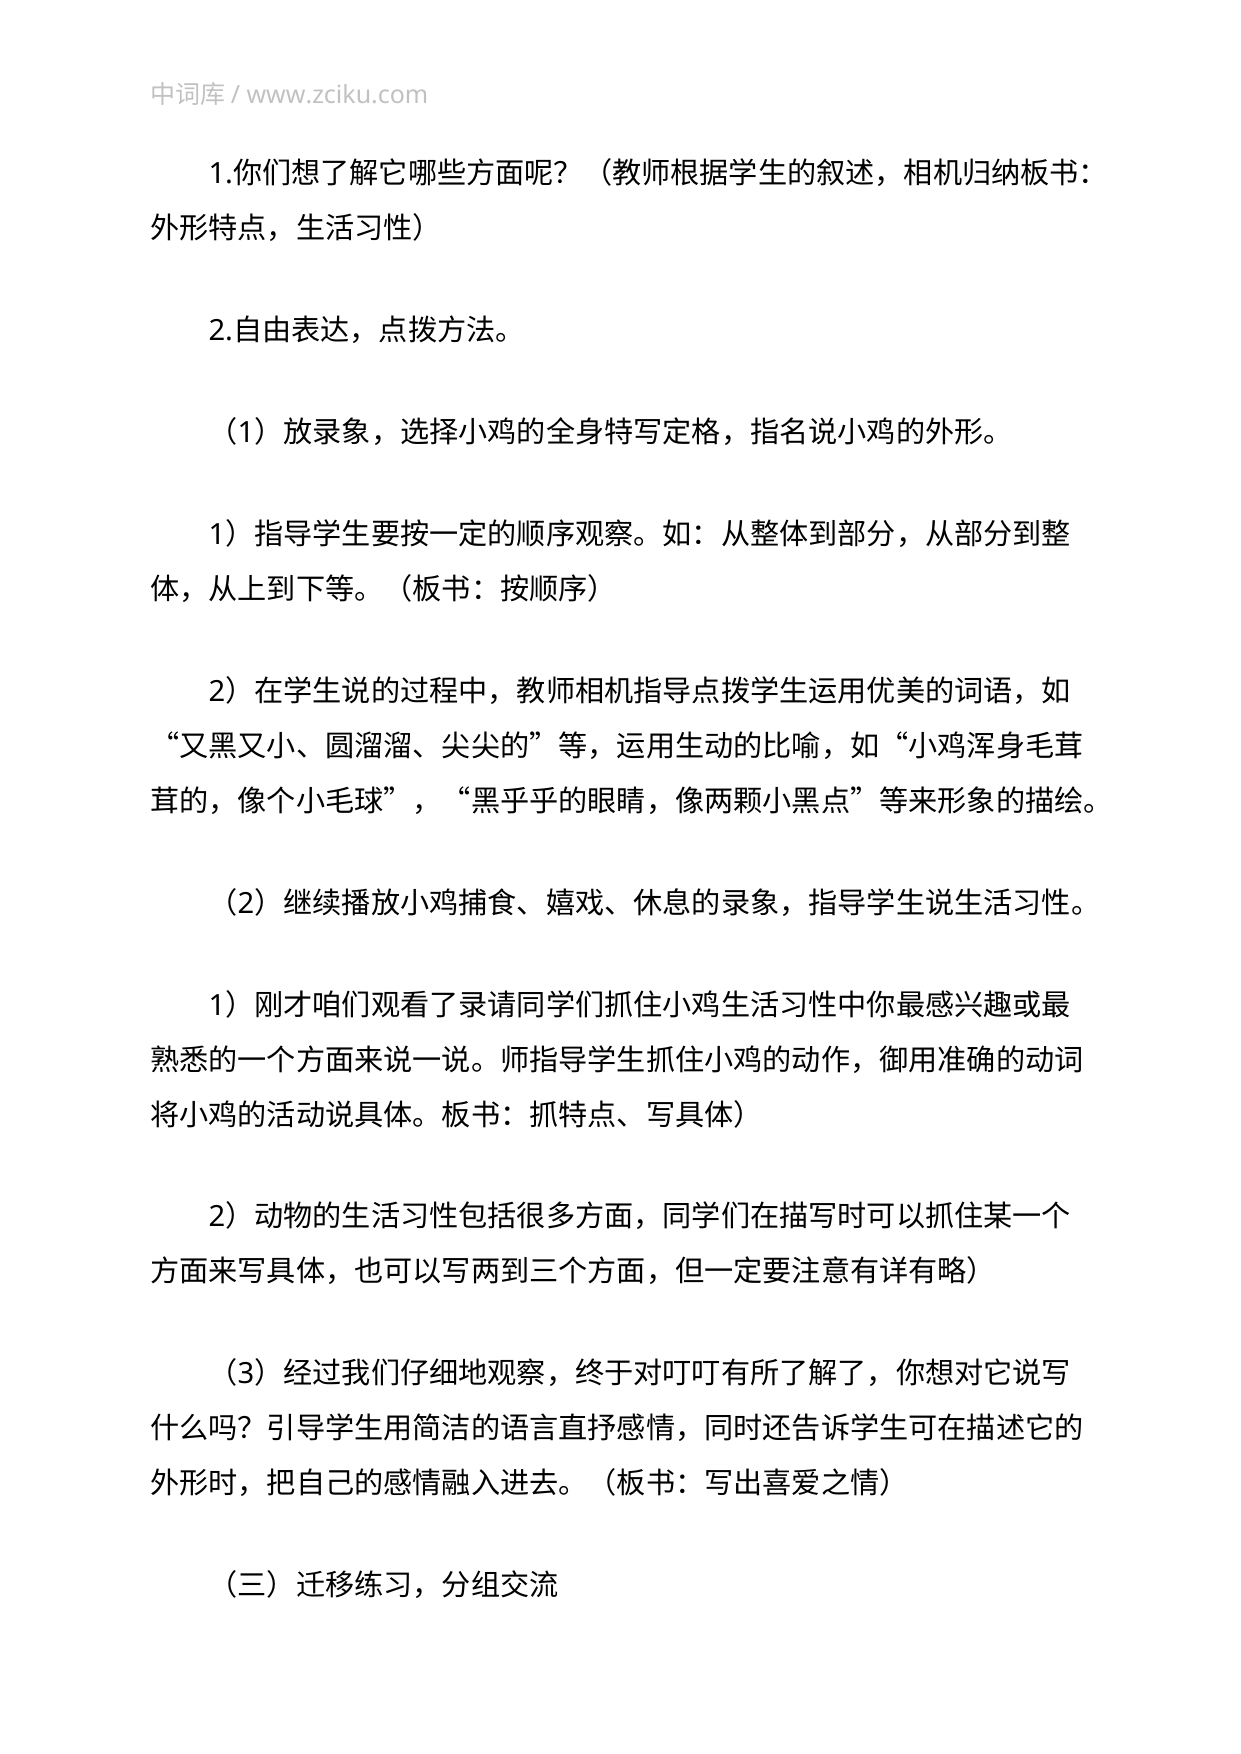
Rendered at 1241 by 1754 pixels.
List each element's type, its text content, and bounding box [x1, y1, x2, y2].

text 1）指导学生要按一定的顺序观察。如：从整体到部分，从部分到整体，从上到下等。（板书：按顺序） [150, 511, 1090, 608]
text 2）动物的生活习性包括很多方面，同学们在描写时可以抓住某一个方面来写具体，也可以写两到三个方面，但一定要注意有详有略） [150, 1193, 1090, 1290]
text 1.你们想了解它哪些方面呢？（教师根据学生的叙述，相机归纳板书：外形特点，生活习性） [150, 150, 1090, 247]
text 2.自由表达，点拨方法。 [150, 307, 1090, 349]
text （1）放录象，选择小鸡的全身特写定格，指名说小鸡的外形。 [150, 409, 1090, 451]
text （2）继续播放小鸡捕食、嬉戏、休息的录象，指导学生说生活习性。 [150, 879, 1090, 922]
text （3）经过我们仔细地观察，终于对叮叮有所了解了，你想对它说写什么吗？引导学生用简洁的语言直抒感情，同时还告诉学生可在描述它的外形时，把自己的感情融入进去。（板书：写出喜爱之情） [150, 1349, 1090, 1502]
text （三）迁移练习，分组交流 [150, 1561, 1090, 1603]
text 2）在学生说的过程中，教师相机指导点拨学生运用优美的词语，如“又黑又小、圆溜溜、尖尖的”等，运用生动的比喻，如“小鸡浑身毛茸茸的，像个小毛球”，“黑乎乎的眼睛，像两颗小黑点”等来形象的描绘。 [150, 667, 1090, 820]
text 1）刚才咱们观看了录请同学们抓住小鸡生活习性中你最感兴趣或最熟悉的一个方面来说一说。师指导学生抓住小鸡的动作，御用准确的动词将小鸡的活动说具体。板书：抓特点、写具体） [150, 981, 1090, 1133]
